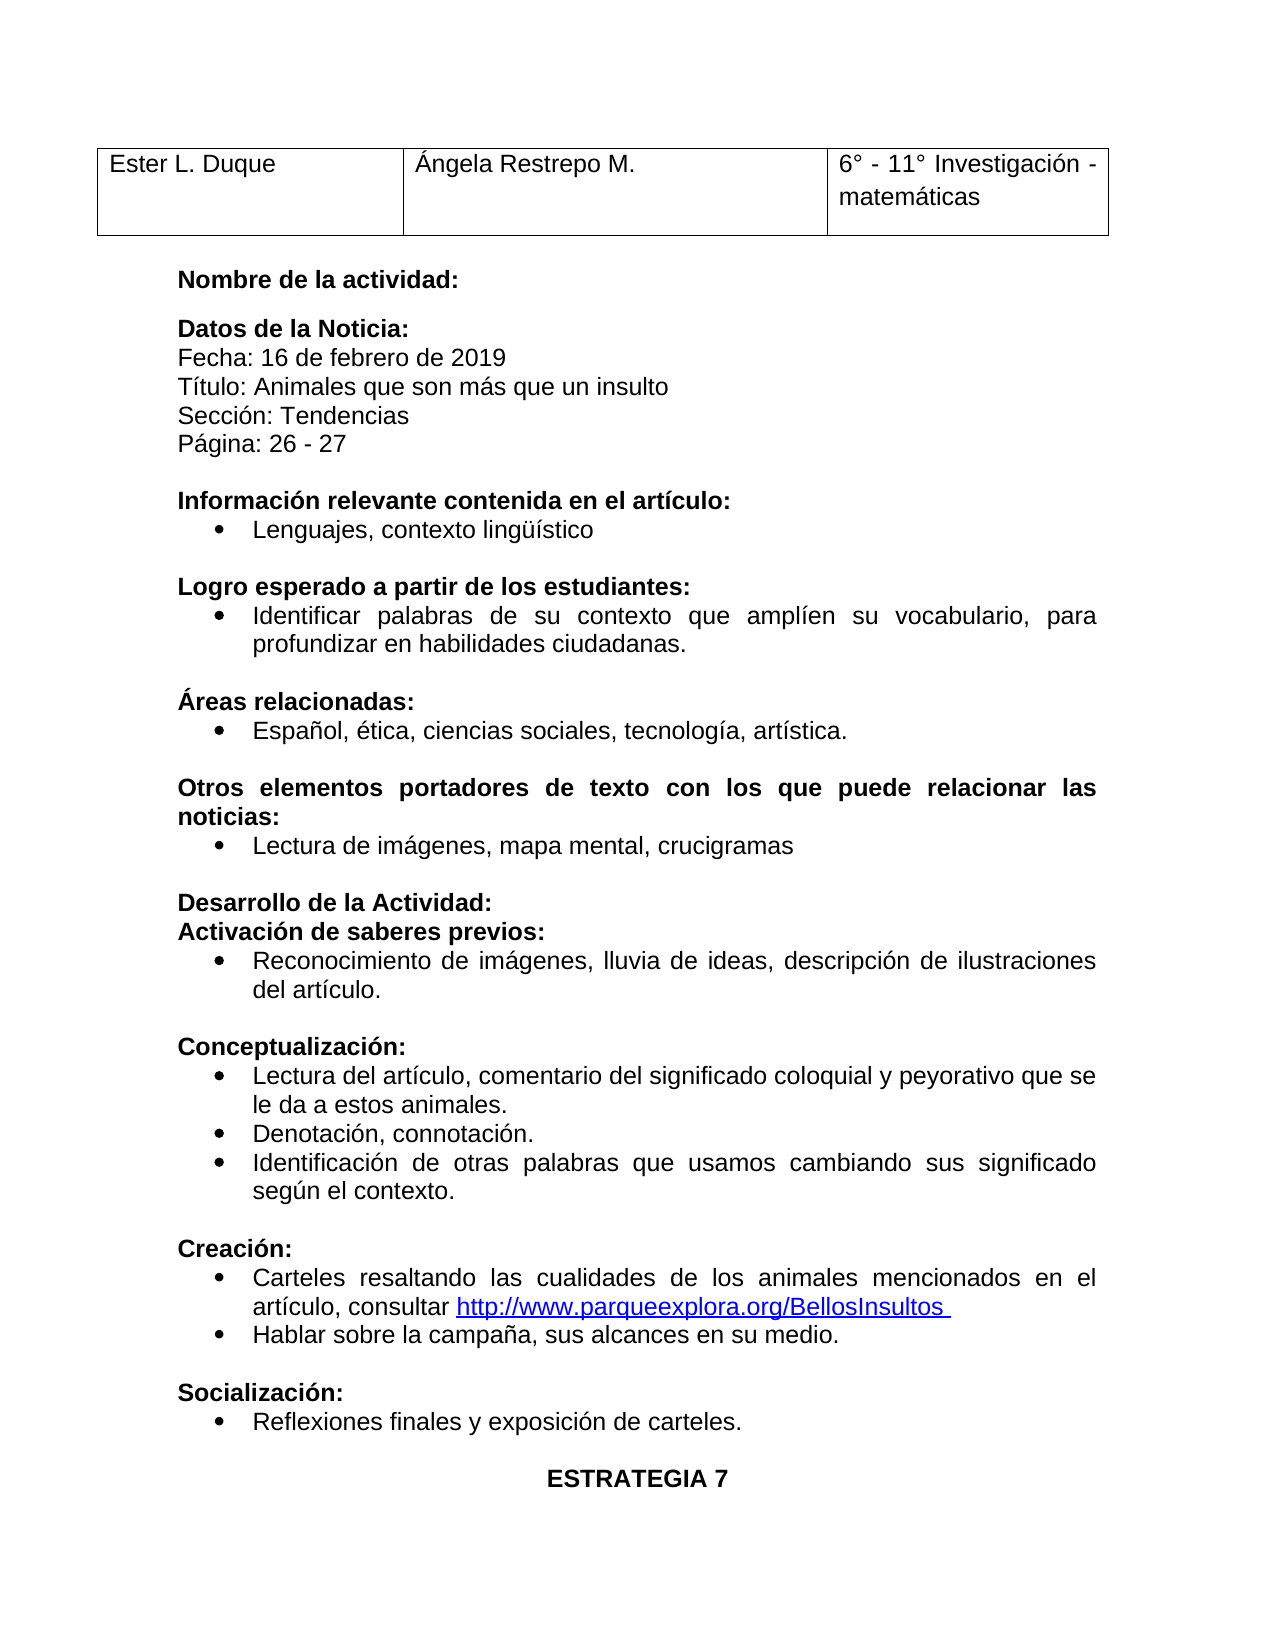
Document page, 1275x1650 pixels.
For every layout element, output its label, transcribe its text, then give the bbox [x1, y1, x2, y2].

text Sección: Tendencias [177, 401, 1098, 429]
list Carteles resaltando las cualidades de los animales mencionados en el artículo, consultar http://www.parqueexplora.org/BellosInsultos [215, 1263, 1098, 1320]
text Logro esperado a partir de los estudiantes: [177, 572, 1098, 601]
text Áreas relacionadas: [177, 687, 1098, 716]
table_cell Ángela Restrepo M. [404, 149, 827, 235]
table_cell Ester L. Duque [98, 149, 403, 235]
text Activación de saberes previos: [177, 917, 1098, 946]
list Reflexiones finales y exposición de carteles. [215, 1407, 1098, 1435]
list Lectura de imágenes, mapa mental, crucigramas [215, 831, 1098, 860]
text ESTRATEGIA 7 [177, 1464, 1098, 1493]
text Conceptualización: [177, 1032, 1098, 1061]
list Identificar palabras de su contexto que amplíen su vocabulario, para profundizar en habilidades ciudadanas. [215, 601, 1098, 658]
text Datos de la Noticia: [177, 314, 1098, 343]
text Fecha: 16 de febrero de 2019 [177, 343, 1098, 372]
list Español, ética, ciencias sociales, tecnología, artística. [215, 716, 1098, 744]
list Identificación de otras palabras que usamos cambiando sus significado según el contexto. [215, 1147, 1098, 1205]
list Lectura del artículo, comentario del significado coloquial y peyorativo que se le da a estos animales. [215, 1061, 1098, 1119]
text Información relevante contenida en el artículo: [177, 486, 1098, 515]
text Desarrollo de la Actividad: [177, 888, 1098, 917]
text Página: 26 - 27 [177, 429, 1098, 458]
text Nombre de la actividad: [177, 265, 1098, 294]
list Reconocimiento de imágenes, lluvia de ideas, descripción de ilustraciones del artículo. [215, 946, 1098, 1003]
text Otros elementos portadores de texto con los que puede relacionar las noticias: [177, 773, 1098, 831]
text Título: Animales que son más que un insulto [177, 372, 1098, 401]
list Hablar sobre la campaña, sus alcances en su medio. [215, 1320, 1098, 1349]
text Creación: [177, 1234, 1098, 1263]
list Denotación, connotación. [215, 1119, 1098, 1147]
list Lenguajes, contexto lingüístico [215, 515, 1098, 544]
table_cell 6° - 11° Investigación - matemáticas [828, 149, 1108, 235]
text Socialización: [177, 1378, 1098, 1407]
